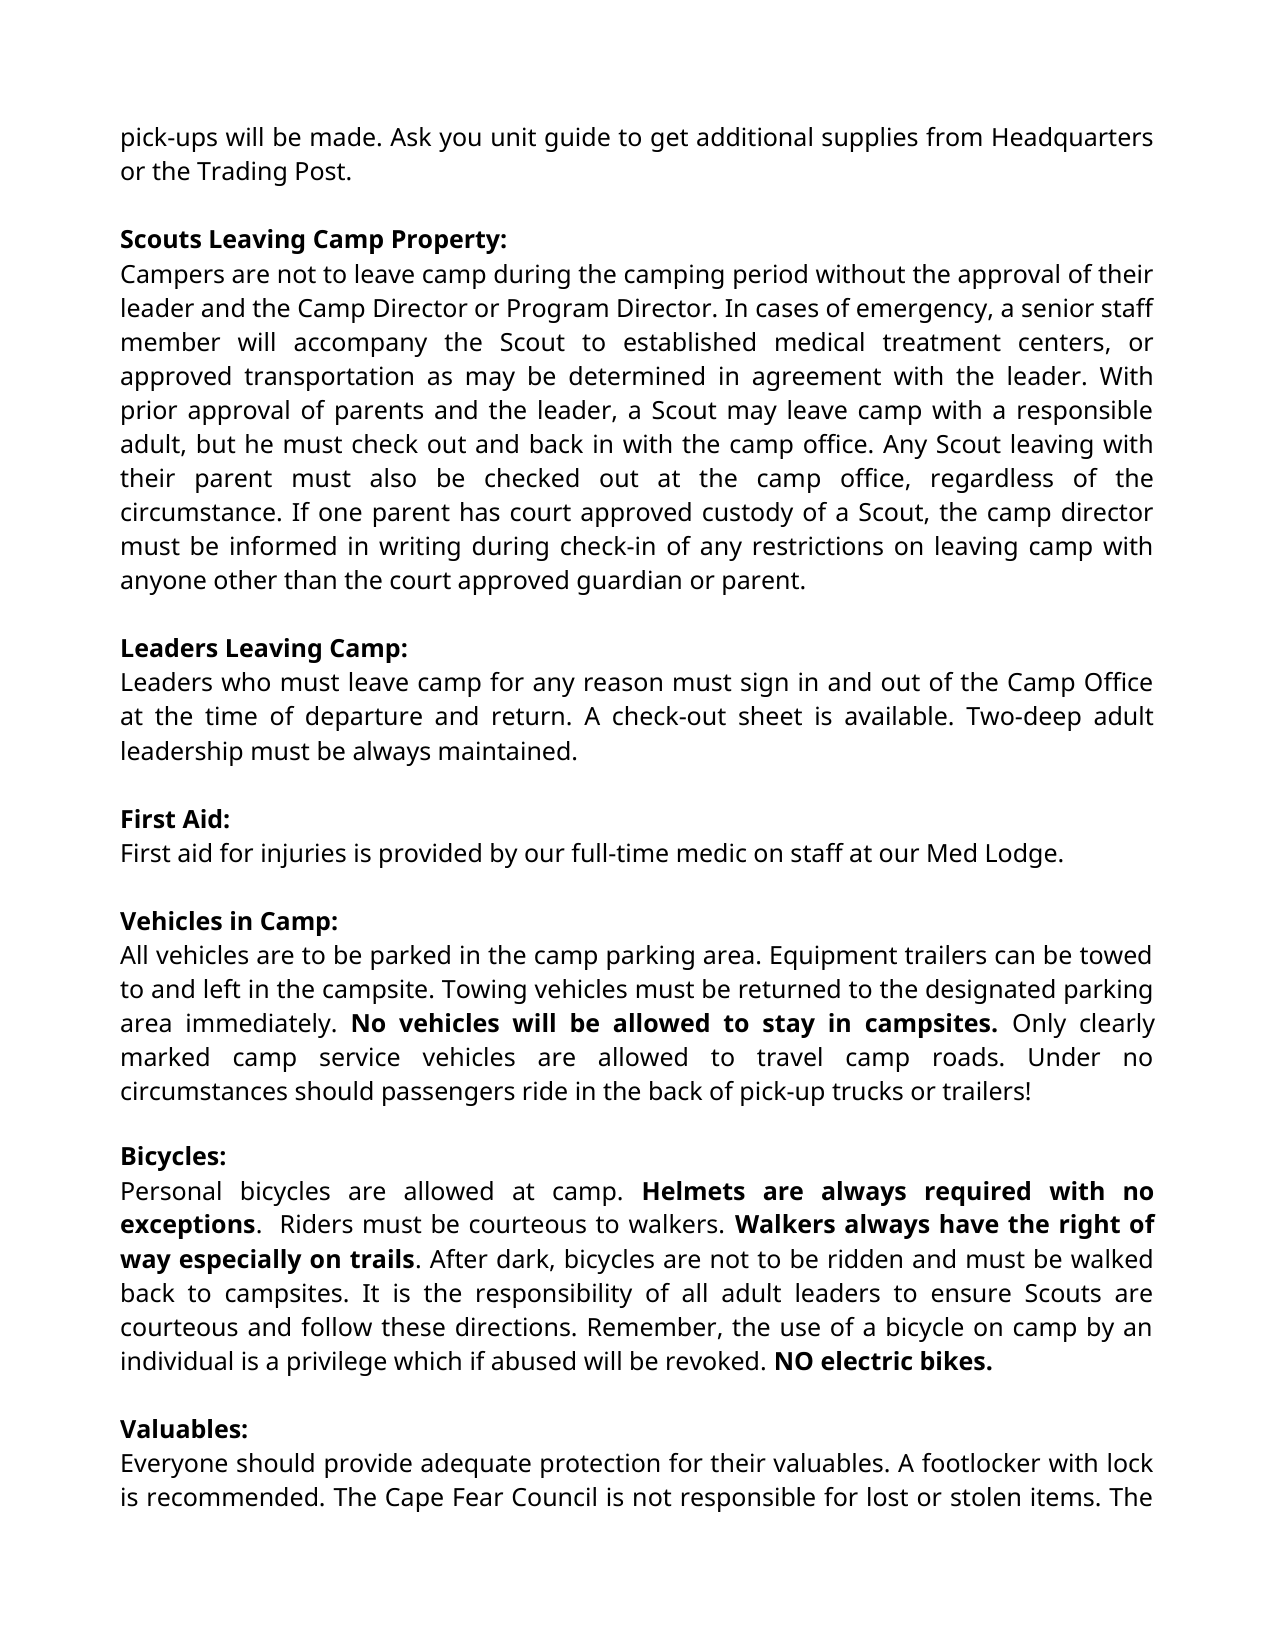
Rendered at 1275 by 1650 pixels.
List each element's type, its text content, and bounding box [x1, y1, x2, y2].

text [120, 120, 1155, 188]
text First aid for injuries is provided by our full-time medic on staff at our Med Lodge. [120, 835, 1155, 869]
text Leaders who must leave camp for any reason must sign in and out of the Camp Office at the time of departure and return. A check-out sheet is available. Two-deep adult leadership must be always maintained. [120, 665, 1155, 767]
text Campers are not to leave camp during the camping period without the approval of their leader and the Camp Director or Program Director. In cases of emergency, a senior staff member will accompany the Scout to established medical treatment centers, or approved transportation as may be determined in agreement with the leader. With prior approval of parents and the leader, a Scout may leave camp with a responsible adult, but he must check out and back in with the camp office. Any Scout leaving with their parent must also be checked out at the camp office, regardless of the circumstance. If one parent has court approved custody of a Scout, the camp director must be informed in writing during check-in of any restrictions on leaving camp with anyone other than the court approved guardian or parent. [120, 256, 1155, 597]
text Bicycles: [120, 1139, 1155, 1173]
text Valuables: [120, 1412, 1155, 1446]
text Leaders Leaving Camp: [120, 631, 1155, 665]
text First Aid: [120, 801, 1155, 835]
text All vehicles are to be parked in the camp parking area. Equipment trailers can be towed to and left in the campsite. Towing vehicles must be returned to the designated parking area immediately. No vehicles will be allowed to stay in campsites. Only clearly marked camp service vehicles are allowed to travel camp roads. Under no circumstances should passengers ride in the back of pick-up trucks or trailers! [120, 937, 1155, 1108]
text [120, 1446, 1155, 1514]
text Scouts Leaving Camp Property: [120, 222, 1155, 256]
text Vehicles in Camp: [120, 903, 1155, 937]
text Personal bicycles are allowed at camp. Helmets are always required with no exceptions. Riders must be courteous to walkers. Walkers always have the right of way especially on trails. After dark, bicycles are not to be ridden and must be walked back to campsites. It is the responsibility of all adult leaders to ensure Scouts are courteous and follow these directions. Remember, the use of a bicycle on camp by an individual is a privilege which if abused will be revoked. NO electric bikes. [120, 1173, 1155, 1377]
